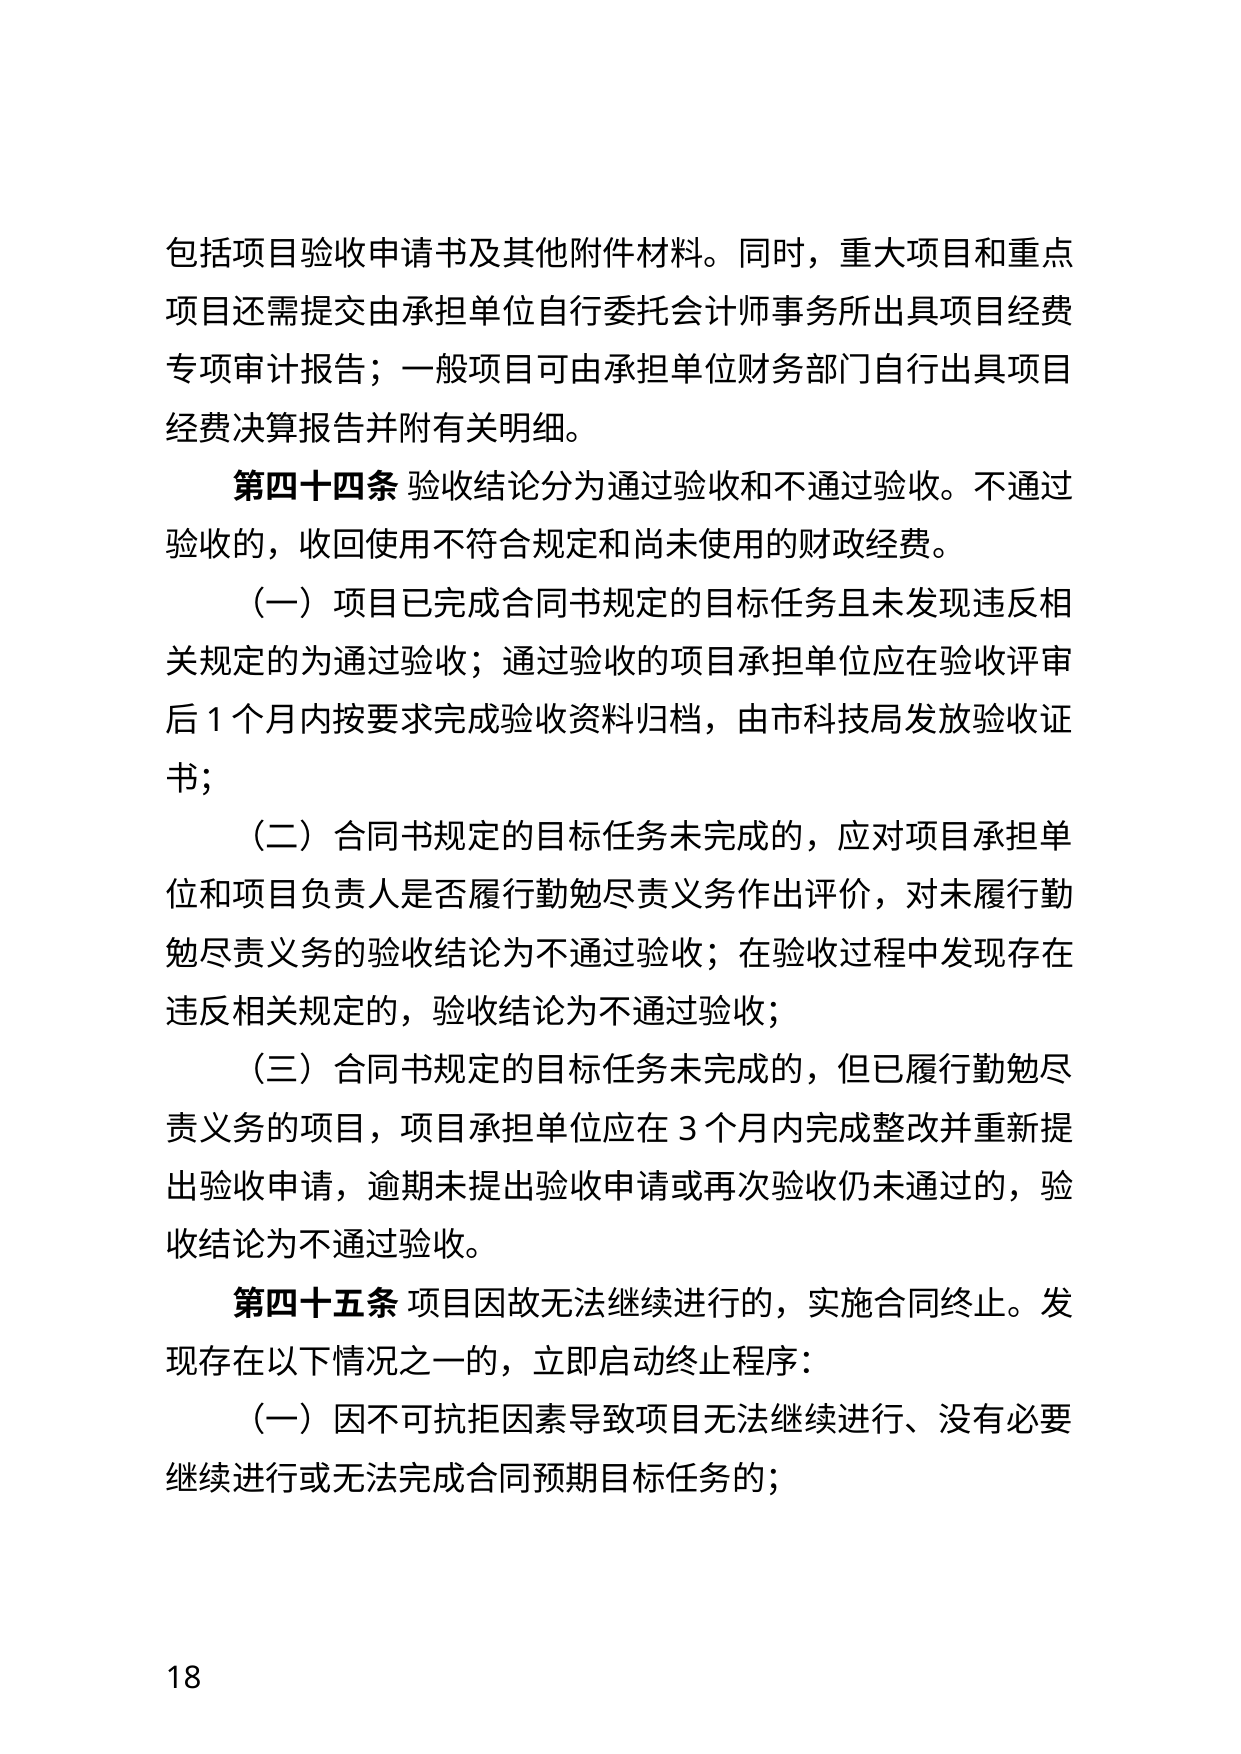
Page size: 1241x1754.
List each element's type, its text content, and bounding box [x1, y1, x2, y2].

text （三）合同书规定的目标任务未完成的，但已履行勤勉尽责义务的项目，项目承担单位应在3个月内完成整改并重新提出验收申请，逾期未提出验收申请或再次验收仍未通过的，验收结论为不通过验收。 [165, 1035, 1075, 1268]
text （一）项目已完成合同书规定的目标任务且未发现违反相关规定的为通过验收；通过验收的项目承担单位应在验收评审后1个月内按要求完成验收资料归档，由市科技局发放验收证书； [165, 568, 1075, 802]
text （二）合同书规定的目标任务未完成的，应对项目承担单位和项目负责人是否履行勤勉尽责义务作出评价，对未履行勤勉尽责义务的验收结论为不通过验收；在验收过程中发现存在违反相关规定的，验收结论为不通过验收； [165, 802, 1075, 1035]
text 第四十四条 验收结论分为通过验收和不通过验收。不通过验收的，收回使用不符合规定和尚未使用的财政经费。 [165, 452, 1075, 568]
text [165, 218, 1075, 452]
text 第四十五条 项目因故无法继续进行的，实施合同终止。发现存在以下情况之一的，立即启动终止程序： [165, 1268, 1075, 1385]
text （一）因不可抗拒因素导致项目无法继续进行、没有必要继续进行或无法完成合同预期目标任务的； [165, 1385, 1075, 1502]
